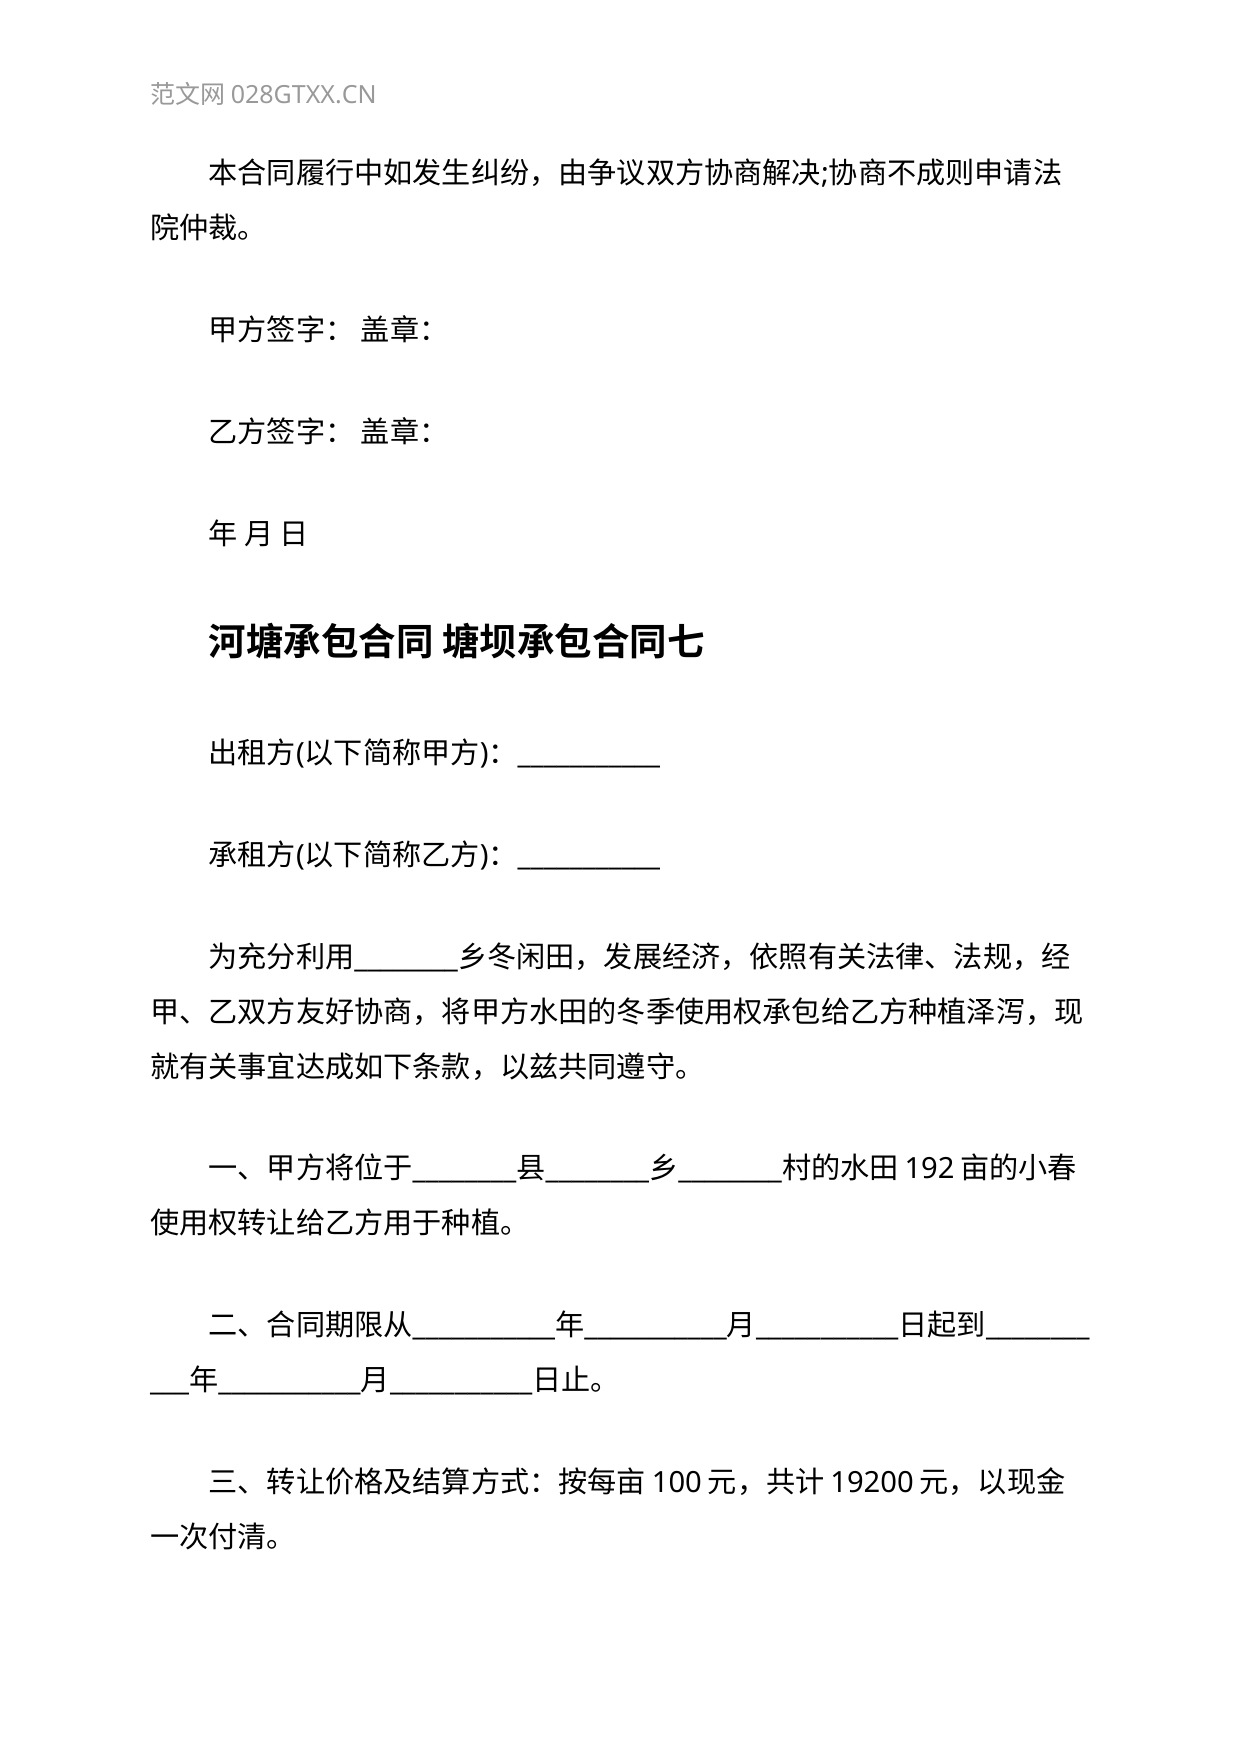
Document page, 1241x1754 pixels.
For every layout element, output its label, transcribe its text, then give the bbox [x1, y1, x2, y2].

text 本合同履行中如发生纠纷，由争议双方协商解决;协商不成则申请法院仲裁。 [150, 150, 1090, 247]
text 出租方(以下简称甲方)：___________ [150, 729, 1090, 772]
text 甲方签字： 盖章： [150, 307, 1090, 349]
text 三、转让价格及结算方式：按每亩100元，共计19200元，以现金一次付清。 [150, 1459, 1090, 1556]
text 河塘承包合同 塘坝承包合同七 [150, 612, 1090, 666]
text 承租方(以下简称乙方)：___________ [150, 831, 1090, 874]
text 为充分利用________乡冬闲田，发展经济，依照有关法律、法规，经甲、乙双方友好协商，将甲方水田的冬季使用权承包给乙方种植泽泻，现就有关事宜达成如下条款，以兹共同遵守。 [150, 933, 1090, 1086]
text 二、合同期限从___________年___________月___________日起到___________年___________月___________日止。 [150, 1302, 1090, 1399]
text 乙方签字： 盖章： [150, 408, 1090, 451]
text 一、甲方将位于________县________乡________村的水田192亩的小春使用权转让给乙方用于种植。 [150, 1145, 1090, 1242]
text 年 月 日 [150, 510, 1090, 553]
